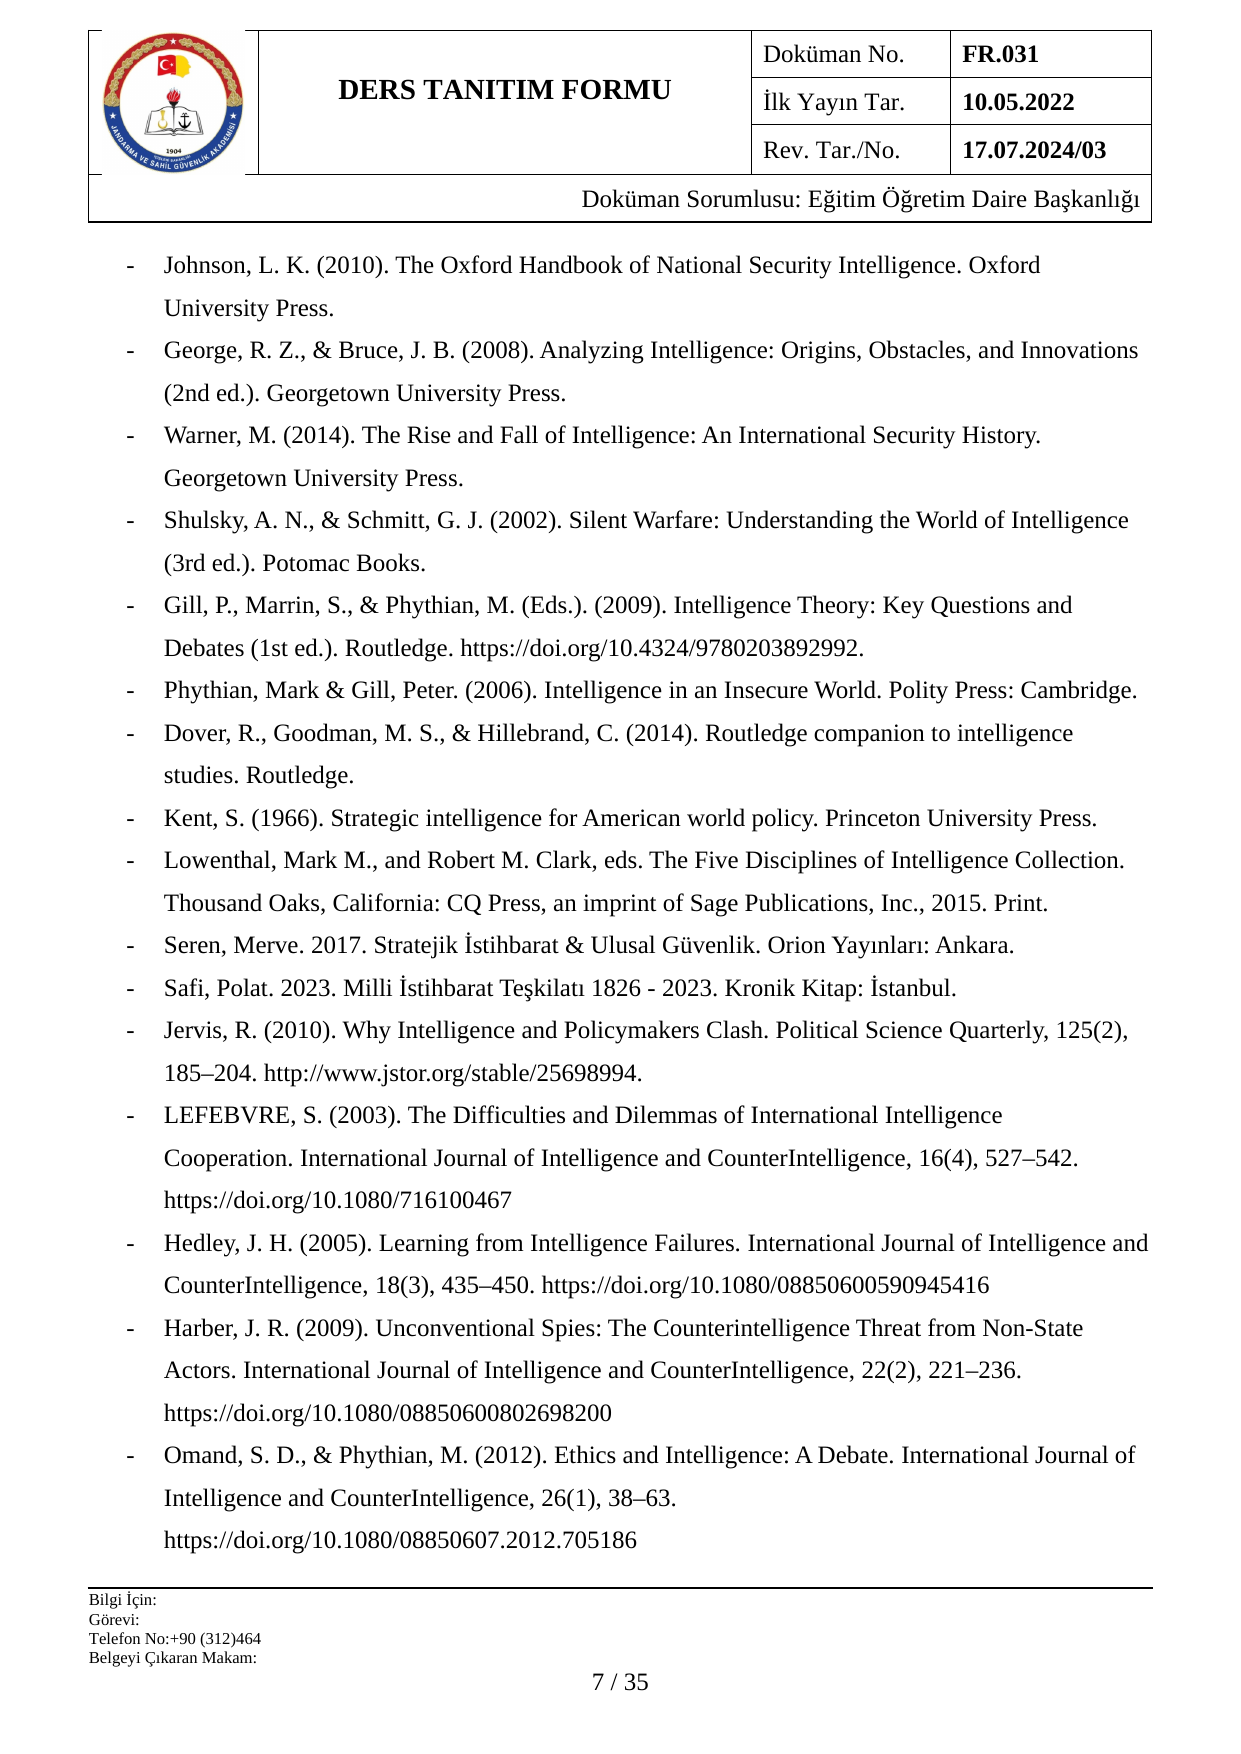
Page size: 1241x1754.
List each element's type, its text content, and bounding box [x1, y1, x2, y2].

list Seren, Merve. 2017. Stratejik İstihbarat & Ulusal Güvenlik. Orion Yayınları: Ankara. [126, 931, 1151, 959]
list Omand, S. D., & Phythian, M. (2012). Ethics and Intelligence: A Debate. International Journal of Intelligence and CounterIntelligence, 26(1), 38–63. https://doi.org/10.1080/08850607.2012.705186 [126, 1441, 1151, 1554]
list Shulsky, A. N., & Schmitt, G. J. (2002). Silent Warfare: Understanding the World of Intelligence (3rd ed.). Potomac Books. [126, 506, 1151, 577]
list Gill, P., Marrin, S., & Phythian, M. (Eds.). (2009). Intelligence Theory: Key Questions and Debates (1st ed.). Routledge. https://doi.org/10.4324/9780203892992. [126, 591, 1151, 662]
list Dover, R., Goodman, M. S., & Hillebrand, C. (2014). Routledge companion to intelligence studies. Routledge. [126, 718, 1151, 789]
list Johnson, L. K. (2010). The Oxford Handbook of National Security Intelligence. Oxford University Press. [126, 251, 1151, 322]
list Warner, M. (2014). The Rise and Fall of Intelligence: An International Security History. Georgetown University Press. [126, 421, 1151, 492]
list Lowenthal, Mark M., and Robert M. Clark, eds. The Five Disciplines of Intelligence Collection. Thousand Oaks, California: CQ Press, an imprint of Sage Publications, Inc., 2015. Print. [126, 846, 1151, 917]
list Jervis, R. (2010). Why Intelligence and Policymakers Clash. Political Science Quarterly, 125(2), 185–204. http://www.jstor.org/stable/25698994. [126, 1016, 1151, 1087]
list Safi, Polat. 2023. Milli İstihbarat Teşkilatı 1826 - 2023. Kronik Kitap: İstanbul. [126, 973, 1151, 1002]
list Phythian, Mark & Gill, Peter. (2006). Intelligence in an Insecure World. Polity Press: Cambridge. [126, 676, 1151, 704]
list LEFEBVRE, S. (2003). The Difficulties and Dilemmas of International Intelligence Cooperation. International Journal of Intelligence and CounterIntelligence, 16(4), 527–542. https://doi.org/10.1080/716100467 [126, 1101, 1151, 1214]
list George, R. Z., & Bruce, J. B. (2008). Analyzing Intelligence: Origins, Obstacles, and Innovations (2nd ed.). Georgetown University Press. [126, 336, 1151, 407]
list Hedley, J. H. (2005). Learning from Intelligence Failures. International Journal of Intelligence and CounterIntelligence, 18(3), 435–450. https://doi.org/10.1080/08850600590945416 [126, 1228, 1151, 1299]
picture [101, 30, 246, 175]
list Kent, S. (1966). Strategic intelligence for American world policy. Princeton University Press. [126, 803, 1151, 832]
list Harber, J. R. (2009). Unconventional Spies: The Counterintelligence Threat from Non-State Actors. International Journal of Intelligence and CounterIntelligence, 22(2), 221–236. https://doi.org/10.1080/08850600802698200 [126, 1313, 1151, 1427]
